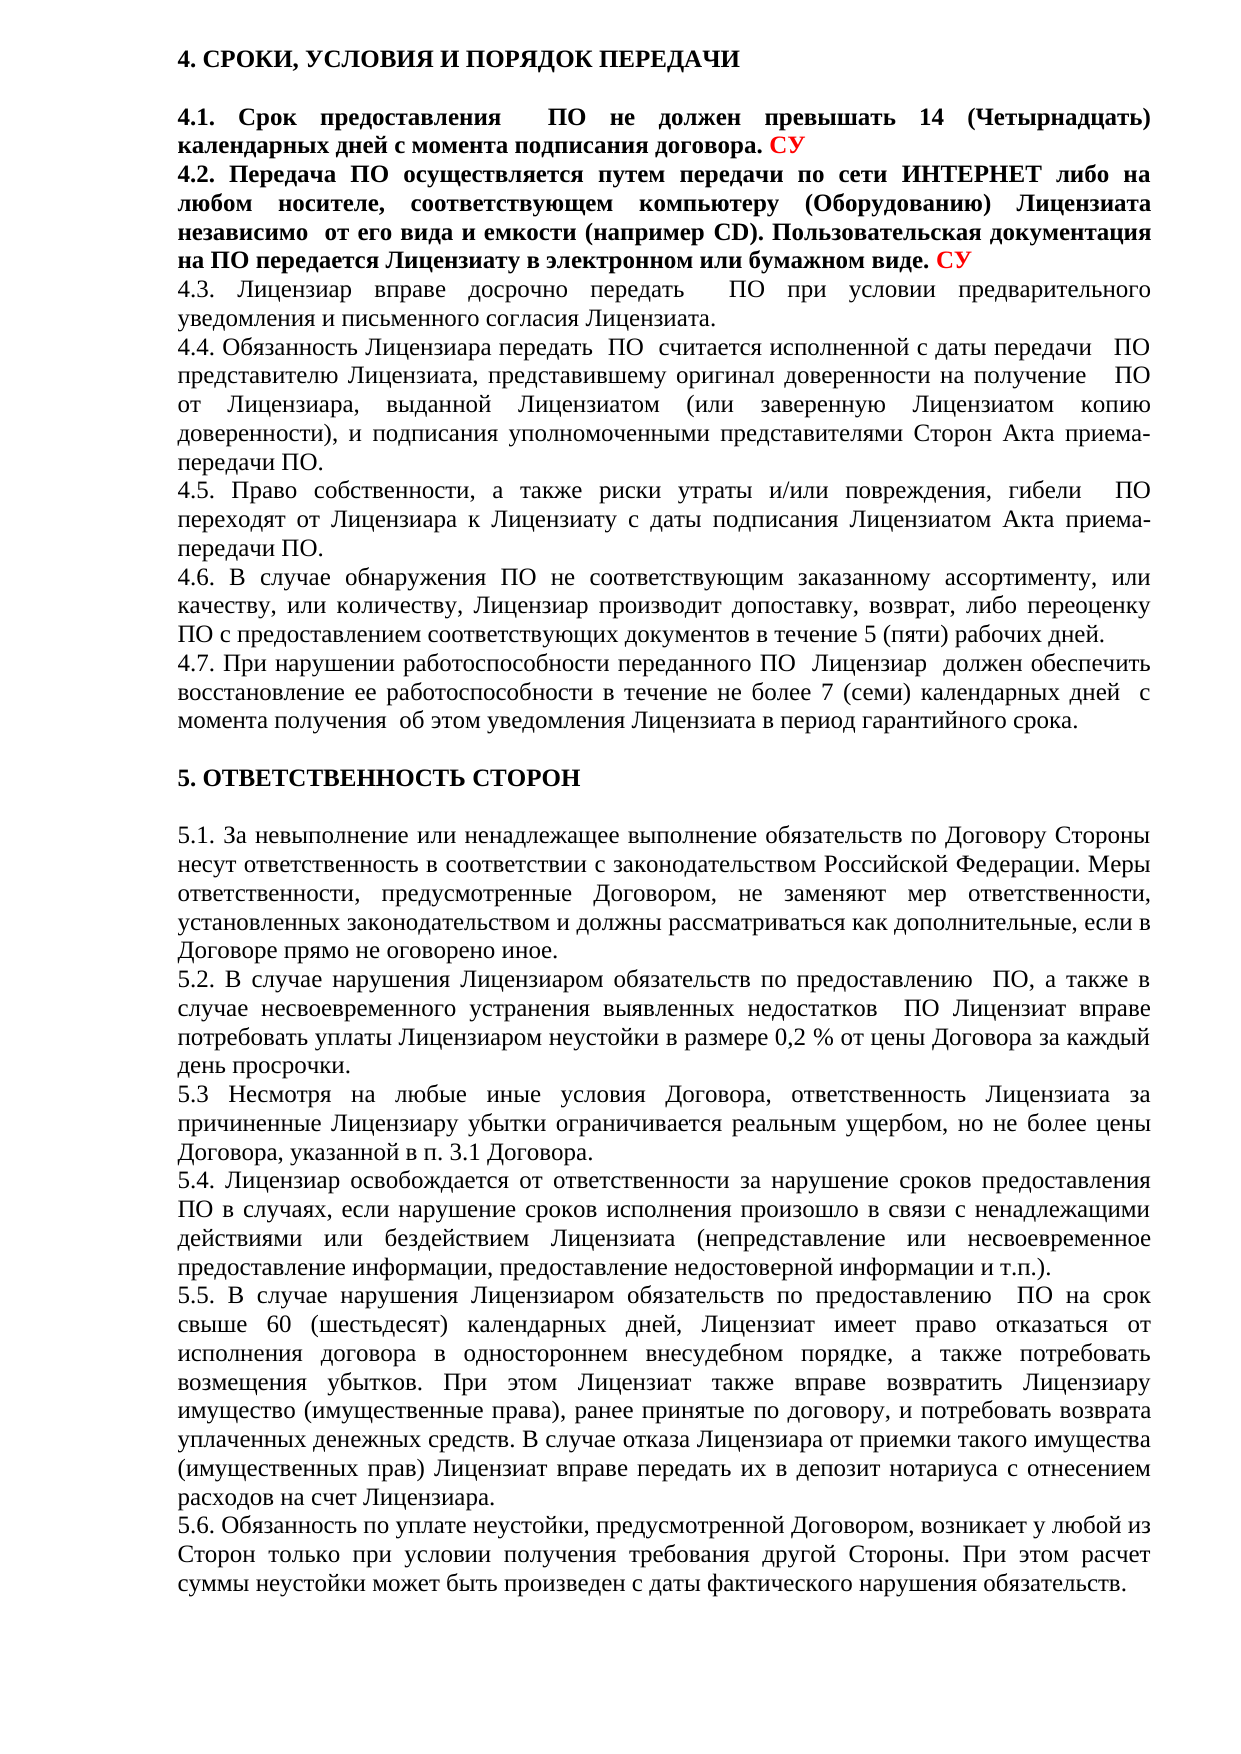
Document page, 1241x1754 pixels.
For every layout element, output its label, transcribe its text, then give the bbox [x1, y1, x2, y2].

text 5.6. Обязанность по уплате неустойки, предусмотренной Договором, возникает у любой из Сторон только при условии получения требования другой Стороны. При этом расчет суммы неустойки может быть произведен с даты фактического нарушения обязательств. [177, 1511, 1152, 1597]
text 5.3 Несмотря на любые иные условия Договора, ответственность Лицензиата за причиненные Лицензиару убытки ограничивается реальным ущербом, но не более цены Договора, указанной в п. 3.1 Договора. [177, 1079, 1152, 1166]
text 4.2. Передача ПО осуществляется путем передачи по сети ИНТЕРНЕТ либо на любом носителе, соответствующем компьютеру (Оборудованию) Лицензиата независимо от его вида и емкости (например CD). Пользовательская документация на ПО передается Лицензиату в электронном или бумажном виде. СУ [177, 159, 1152, 274]
text 5.4. Лицензиар освобождается от ответственности за нарушение сроков предоставления ПО в случаях, если нарушение сроков исполнения произошло в связи с ненадлежащими действиями или бездействием Лицензиата (непредставление или несвоевременное предоставление информации, предоставление недостоверной информации и т.п.). [177, 1166, 1152, 1281]
text 4.3. Лицензиар вправе досрочно передать ПО при условии предварительного уведомления и письменного согласия Лицензиата. [177, 274, 1152, 332]
text 4.4. Обязанность Лицензиара передать ПО считается исполненной с даты передачи ПО представителю Лицензиата, представившему оригинал доверенности на получение ПО от Лицензиара, выданной Лицензиатом (или заверенную Лицензиатом копию доверенности), и подписания уполномоченными представителями Сторон Акта приема-передачи ПО. [177, 332, 1152, 476]
text 4. СРОКИ, УСЛОВИЯ И ПОРЯДОК ПЕРЕДАЧИ [177, 44, 1152, 73]
text 5.5. В случае нарушения Лицензиаром обязательств по предоставлению ПО на срок свыше 60 (шестьдесят) календарных дней, Лицензиат имеет право отказаться от исполнения договора в одностороннем внесудебном порядке, а также потребовать возмещения убытков. При этом Лицензиат также вправе возвратить Лицензиару имущество (имущественные права), ранее принятые по договору, и потребовать возврата уплаченных денежных средств. В случае отказа Лицензиара от приемки такого имущества (имущественных прав) Лицензиат вправе передать их в депозит нотариуса с отнесением расходов на счет Лицензиара. [177, 1281, 1152, 1511]
text 4.1. Срок предоставления ПО не должен превышать 14 (Четырнадцать) календарных дней с момента подписания договора. СУ [177, 102, 1152, 159]
text 4.6. В случае обнаружения ПО не соответствующим заказанному ассортименту, или качеству, или количеству, Лицензиар производит допоставку, возврат, либо переоценку ПО с предоставлением соответствующих документов в течение 5 (пяти) рабочих дней. [177, 562, 1152, 648]
text 5. ОТВЕТСТВЕННОСТЬ СТОРОН [177, 763, 1152, 792]
text 4.5. Право собственности, а также риски утраты и/или повреждения, гибели ПО переходят от Лицензиара к Лицензиату с даты подписания Лицензиатом Акта приема-передачи ПО. [177, 476, 1152, 562]
text 5.1. За невыполнение или ненадлежащее выполнение обязательств по Договору Стороны несут ответственность в соответствии с законодательством Российской Федерации. Меры ответственности, предусмотренные Договором, не заменяют мер ответственности, установленных законодательством и должны рассматриваться как дополнительные, если в Договоре прямо не оговорено иное. [177, 821, 1152, 964]
text 4.7. При нарушении работоспособности переданного ПО Лицензиар должен обеспечить восстановление ее работоспособности в течение не более 7 (семи) календарных дней с момента получения об этом уведомления Лицензиата в период гарантийного срока. [177, 648, 1152, 734]
text 5.2. В случае нарушения Лицензиаром обязательств по предоставлению ПО, а также в случае несвоевременного устранения выявленных недостатков ПО Лицензиат вправе потребовать уплаты Лицензиаром неустойки в размере 0,2 % от цены Договора за каждый день просрочки. [177, 964, 1152, 1079]
